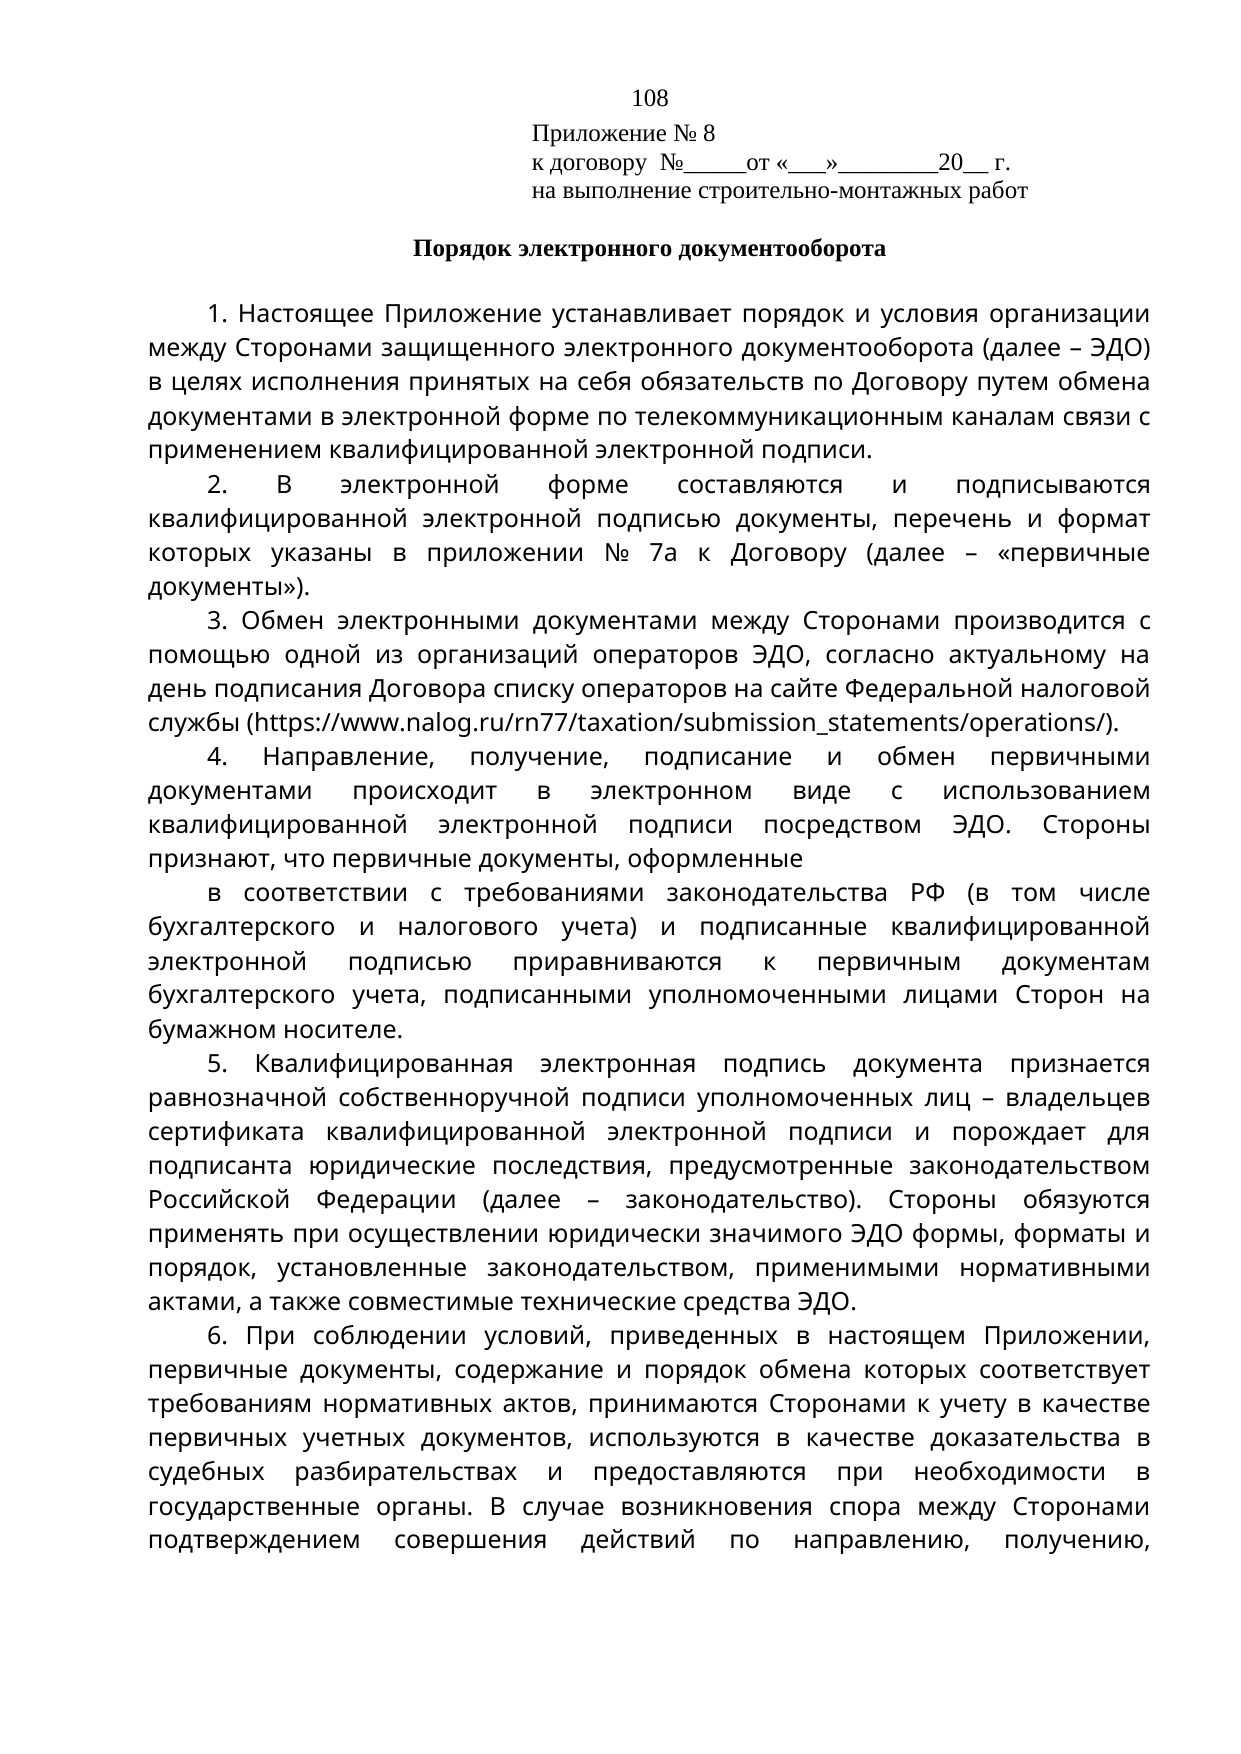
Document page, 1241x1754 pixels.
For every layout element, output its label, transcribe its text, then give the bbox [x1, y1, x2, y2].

text 4. Направление, получение, подписание и обмен первичными документами происходит в электронном виде с использованием квалифицированной электронной подписи посредством ЭДО. Стороны признают, что первичные документы, оформленные [148, 739, 1152, 875]
text 5. Квалифицированная электронная подпись документа признается равнозначной собственноручной подписи уполномоченных лиц – владельцев сертификата квалифицированной электронной подписи и порождает для подписанта юридические последствия, предусмотренные законодательством Российской Федерации (далее – законодательство). Стороны обязуются применять при осуществлении юридически значимого ЭДО формы, форматы и порядок, установленные законодательством, применимыми нормативными актами, а также совместимые технические средства ЭДО. [148, 1045, 1152, 1318]
text Приложение № 8 [532, 118, 1152, 147]
text к договору №_____от «___»________20__ г. [532, 147, 1152, 176]
text на выполнение строительно-монтажных работ [532, 176, 1152, 204]
text 2. В электронной форме составляются и подписываются квалифицированной электронной подписью документы, перечень и формат которых указаны в приложении № 7а к Договору (далее – «первичные документы»). [148, 466, 1152, 602]
text 3. Обмен электронными документами между Сторонами производится с помощью одной из организаций операторов ЭДО, согласно актуальному на день подписания Договора списку операторов на сайте Федеральной налоговой службы (https://www.nalog.ru/rn77/taxation/submission_statements/operations/). [148, 602, 1152, 739]
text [148, 1318, 1152, 1556]
text Порядок электронного документооборота [148, 233, 1152, 262]
text в соответствии с требованиями законодательства РФ (в том числе бухгалтерского и налогового учета) и подписанные квалифицированной электронной подписью приравниваются к первичным документам бухгалтерского учета, подписанными уполномоченными лицами Сторон на бумажном носителе. [148, 875, 1152, 1045]
text 1. Настоящее Приложение устанавливает порядок и условия организации между Сторонами защищенного электронного документооборота (далее – ЭДО) в целях исполнения принятых на себя обязательств по Договору путем обмена документами в электронной форме по телекоммуникационным каналам связи с применением квалифицированной электронной подписи. [148, 296, 1152, 466]
